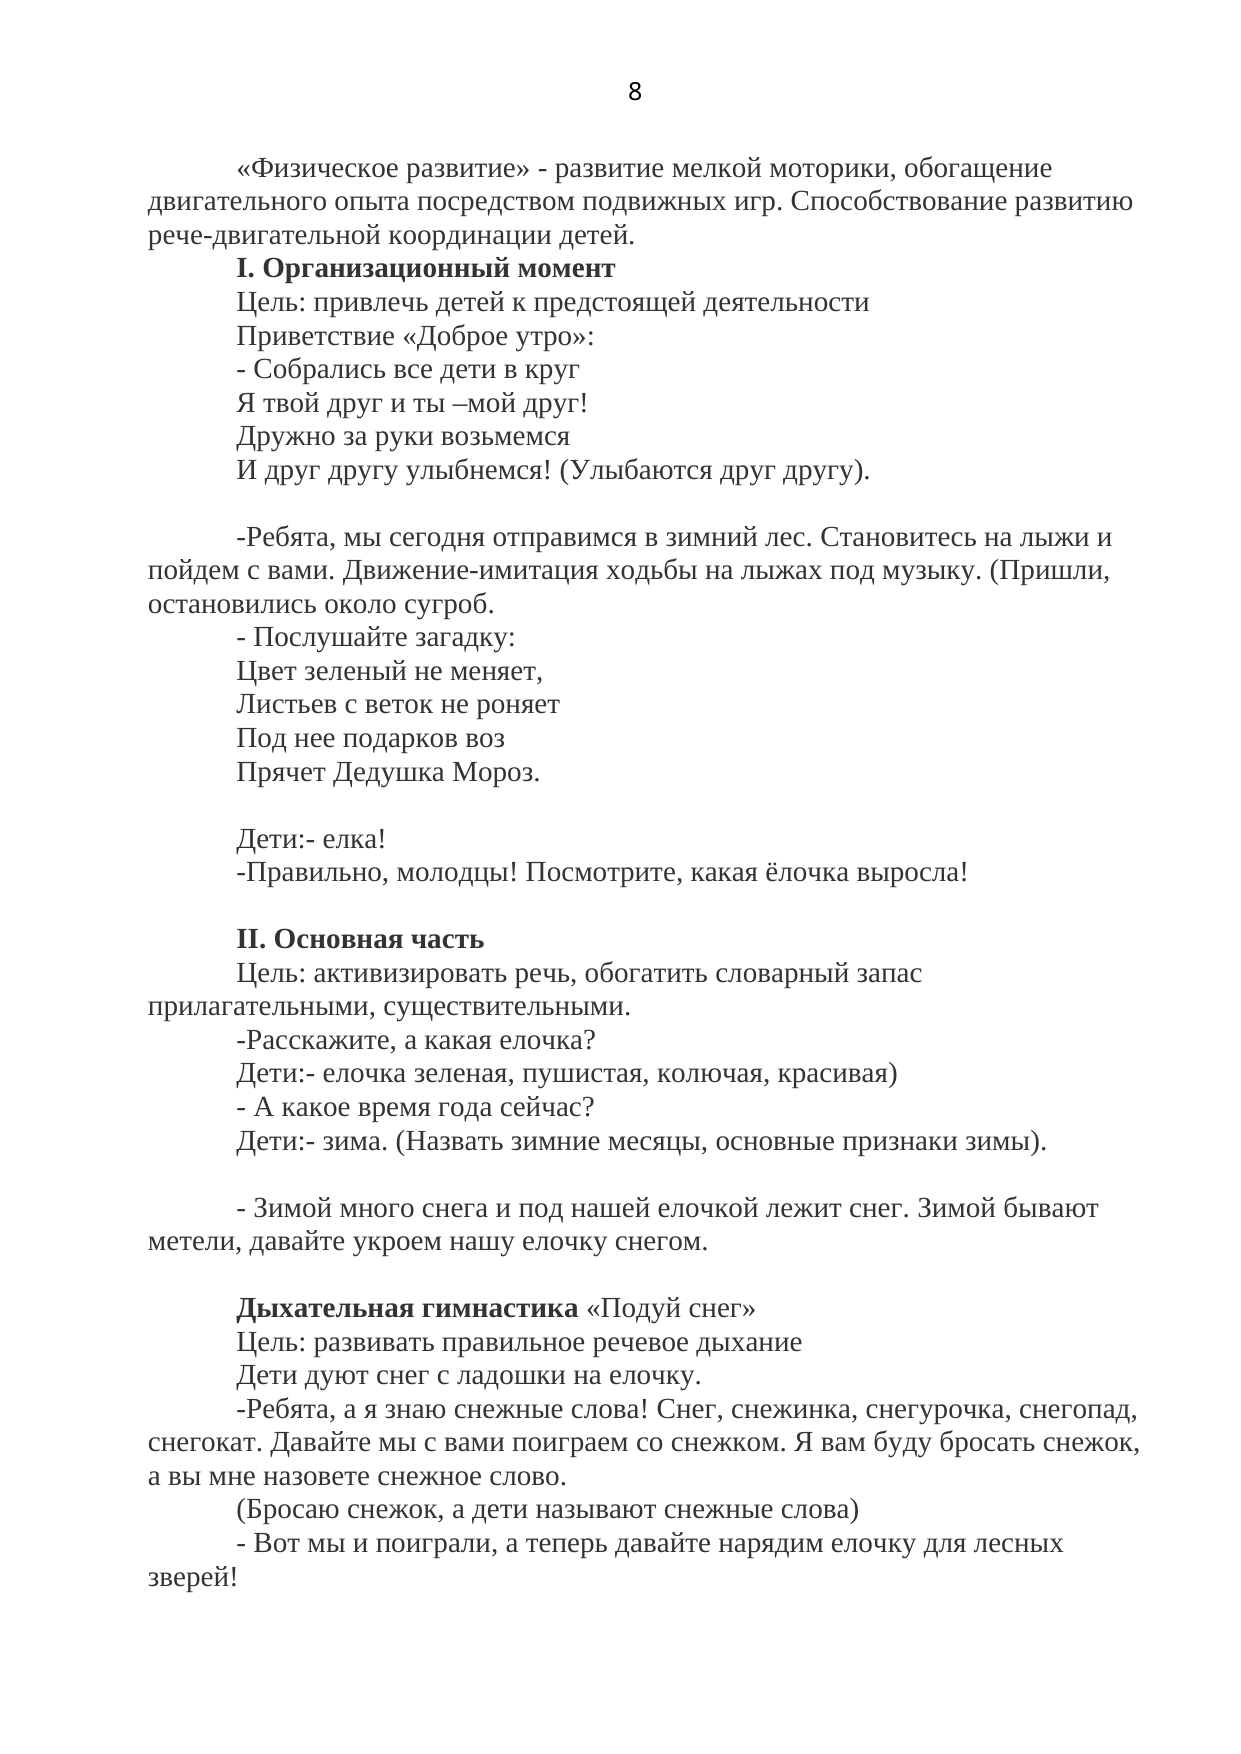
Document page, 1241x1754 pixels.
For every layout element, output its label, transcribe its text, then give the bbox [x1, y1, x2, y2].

text Листьев с веток не роняет [148, 687, 1152, 720]
text Цель: развивать правильное речевое дыхание [148, 1324, 1152, 1357]
text Прячет Дедушка Мороз. [148, 754, 1152, 787]
text Цель: активизировать речь, обогатить словарный запас прилагательными, существительными. [148, 955, 1152, 1022]
text Дети:- елочка зеленая, пушистая, колючая, красивая) [148, 1056, 1152, 1089]
text И друг другу улыбнемся! (Улыбаются друг другу). [148, 452, 1152, 485]
text -Ребята, а я знаю снежные слова! Снег, снежинка, снегурочка, снегопад, снегокат. Давайте мы с вами поиграем со снежком. Я вам буду бросать снежок, а вы мне назовете снежное слово. [148, 1391, 1152, 1492]
text II. Основная часть [148, 921, 1152, 955]
text -Расскажите, а какая елочка? [148, 1022, 1152, 1056]
text Под нее подарков воз [148, 720, 1152, 754]
text Дети:- елка! [148, 821, 1152, 854]
text Дети дуют снег с ладошки на елочку. [148, 1357, 1152, 1391]
text I. Организационный момент [148, 251, 1152, 284]
text - Зимой много снега и под нашей елочкой лежит снег. Зимой бывают метели, давайте укроем нашу елочку снегом. [148, 1190, 1152, 1257]
text -Ребята, мы сегодня отправимся в зимний лес. Становитесь на лыжи и пойдем с вами. Движение-имитация ходьбы на лыжах под музыку. (Пришли, остановились около сугроб. [148, 519, 1152, 619]
text Дыхательная гимнастика «Подуй снег» [148, 1290, 1152, 1324]
text Дети:- зима. (Назвать зимние месяцы, основные признаки зимы). [148, 1123, 1152, 1156]
text -Правильно, молодцы! Посмотрите, какая ёлочка выросла! [148, 854, 1152, 888]
text (Бросаю снежок, а дети называют снежные слова) [148, 1492, 1152, 1525]
text Цель: привлечь детей к предстоящей деятельности [148, 284, 1152, 318]
text - А какое время года сейчас? [148, 1089, 1152, 1123]
text Цвет зеленый не меняет, [148, 653, 1152, 687]
text Приветствие «Доброе утро»: [148, 318, 1152, 351]
text - Собрались все дети в круг [148, 351, 1152, 385]
text «Физическое развитие» - развитие мелкой моторики, обогащение двигательного опыта посредством подвижных игр. Способствование развитию рече-двигательной координации детей. [148, 150, 1152, 251]
text Я твой друг и ты –мой друг! [148, 385, 1152, 418]
text - Послушайте загадку: [148, 619, 1152, 653]
text Дружно за руки возьмемся [148, 418, 1152, 452]
text - Вот мы и поиграли, а теперь давайте нарядим елочку для лесных зверей! [148, 1525, 1152, 1592]
